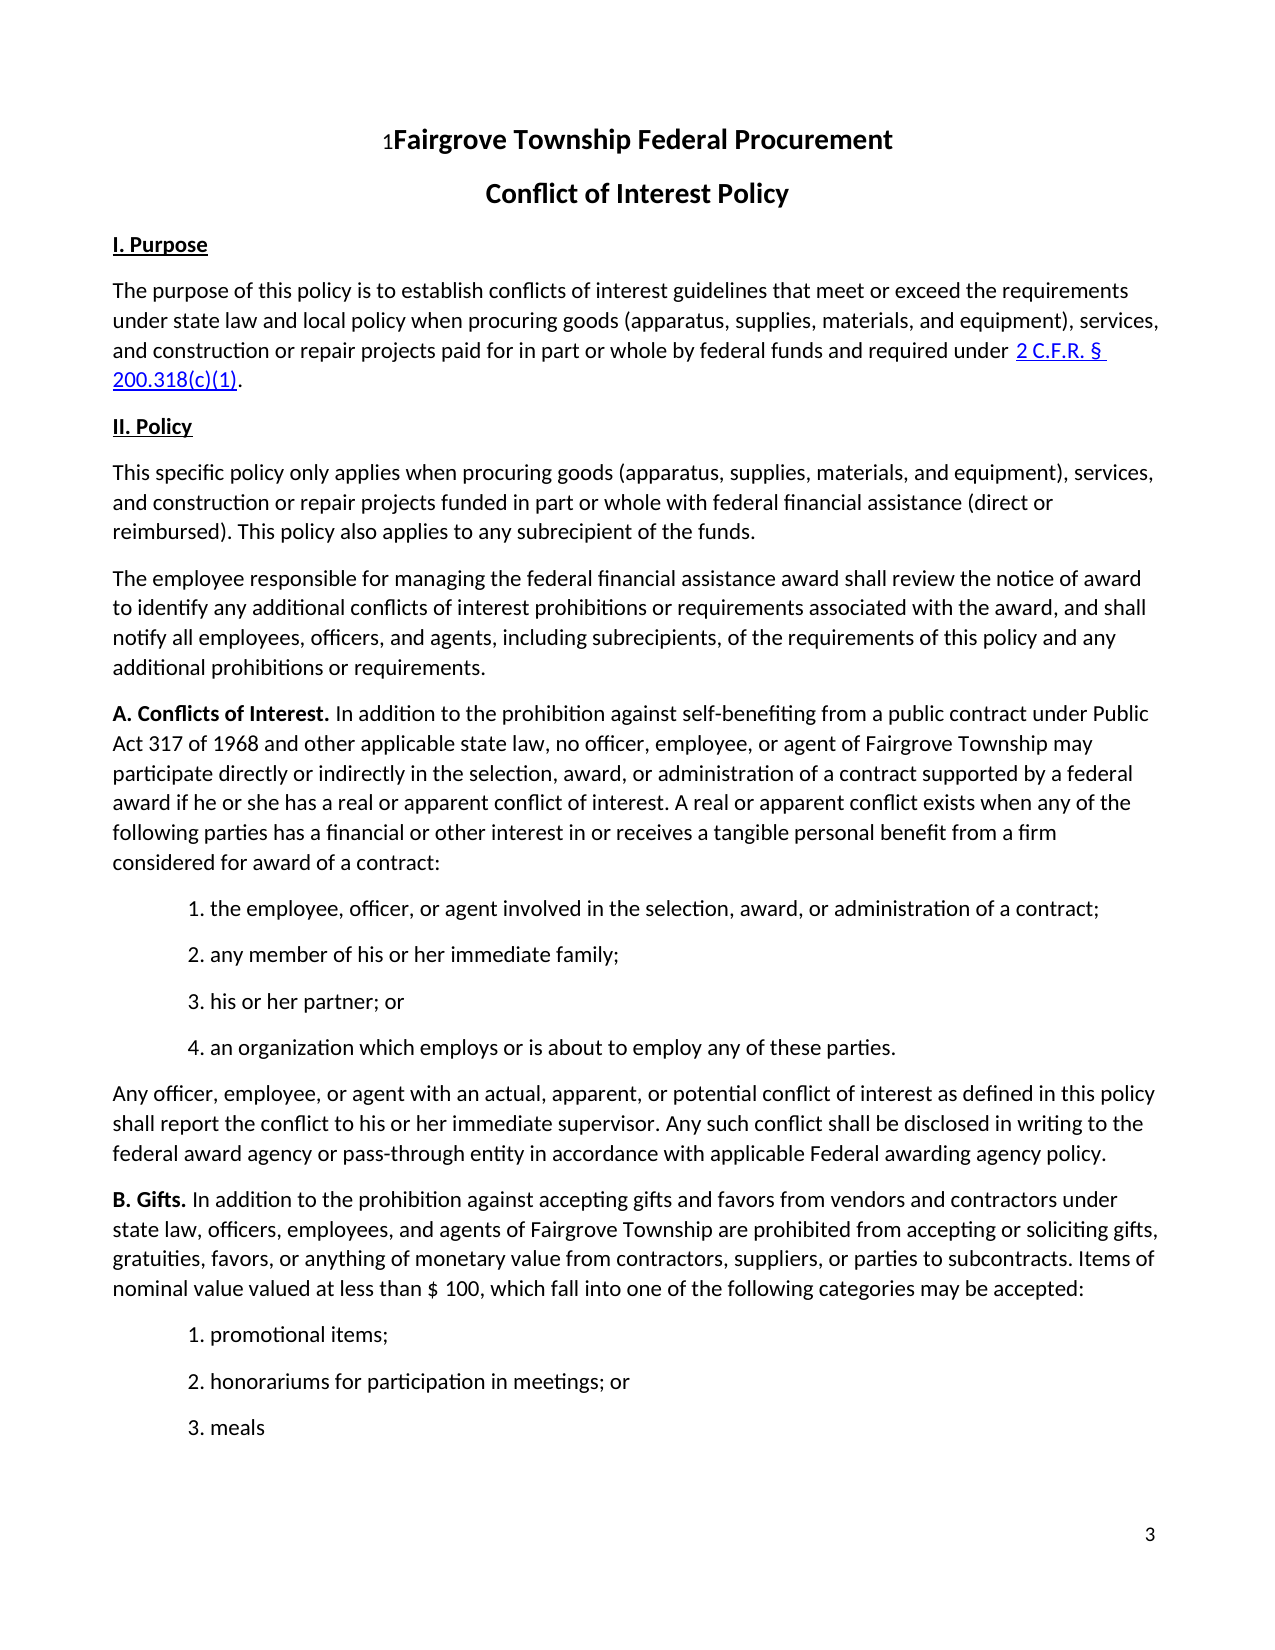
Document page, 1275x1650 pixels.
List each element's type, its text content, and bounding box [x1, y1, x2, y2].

text A. Conflicts of Interest. In addition to the prohibition against self-benefiting from a public contract under Public Act 317 of 1968 and other applicable state law, no officer, employee, or agent of Fairgrove Township may participate directly or indirectly in the selection, award, or administration of a contract supported by a federal award if he or she has a real or apparent conflict of interest. A real or apparent conflict exists when any of the following parties has a financial or other interest in or receives a tangible personal benefit from a firm considered for award of a contract: [112, 699, 1162, 876]
text 2. any member of his or her immediate family; [187, 940, 1162, 968]
text I. Purpose [112, 230, 1162, 258]
text This specific policy only applies when procuring goods (apparatus, supplies, materials, and equipment), services, and construction or repair projects funded in part or whole with federal financial assistance (direct or reimbursed). This policy also applies to any subrecipient of the funds. [112, 458, 1162, 546]
text 4. an organization which employs or is about to employ any of these parties. [187, 1033, 1162, 1061]
text II. Policy [112, 412, 1162, 440]
text 2. honorariums for participation in meetings; or [187, 1367, 1162, 1395]
text 1. the employee, officer, or agent involved in the selection, award, or administration of a contract; [187, 894, 1162, 922]
text Fairgrove Township Federal Procurement [112, 121, 1162, 157]
text The purpose of this policy is to establish conflicts of interest guidelines that meet or exceed the requirements under state law and local policy when procuring goods (apparatus, supplies, materials, and equipment), services, and construction or repair projects paid for in part or whole by federal funds and required under 2 C.F.R. § 200.318(c)(1). [112, 276, 1162, 393]
text B. Gifts. In addition to the prohibition against accepting gifts and favors from vendors and contractors under state law, officers, employees, and agents of Fairgrove Township are prohibited from accepting or soliciting gifts, gratuities, favors, or anything of monetary value from contractors, suppliers, or parties to subcontracts. Items of nominal value valued at less than $ 100, which fall into one of the following categories may be accepted: [112, 1185, 1162, 1302]
text 3. his or her partner; or [187, 987, 1162, 1015]
text Conflict of Interest Policy [112, 176, 1162, 211]
text The employee responsible for managing the federal financial assistance award shall review the notice of award to identify any additional conflicts of interest prohibitions or requirements associated with the award, and shall notify all employees, officers, and agents, including subrecipients, of the requirements of this policy and any additional prohibitions or requirements. [112, 564, 1162, 681]
text 3. meals [187, 1413, 1162, 1441]
text Any officer, employee, or agent with an actual, apparent, or potential conflict of interest as defined in this policy shall report the conflict to his or her immediate supervisor. Any such conflict shall be disclosed in writing to the federal award agency or pass-through entity in accordance with applicable Federal awarding agency policy. [112, 1079, 1162, 1167]
text 1. promotional items; [187, 1321, 1162, 1349]
